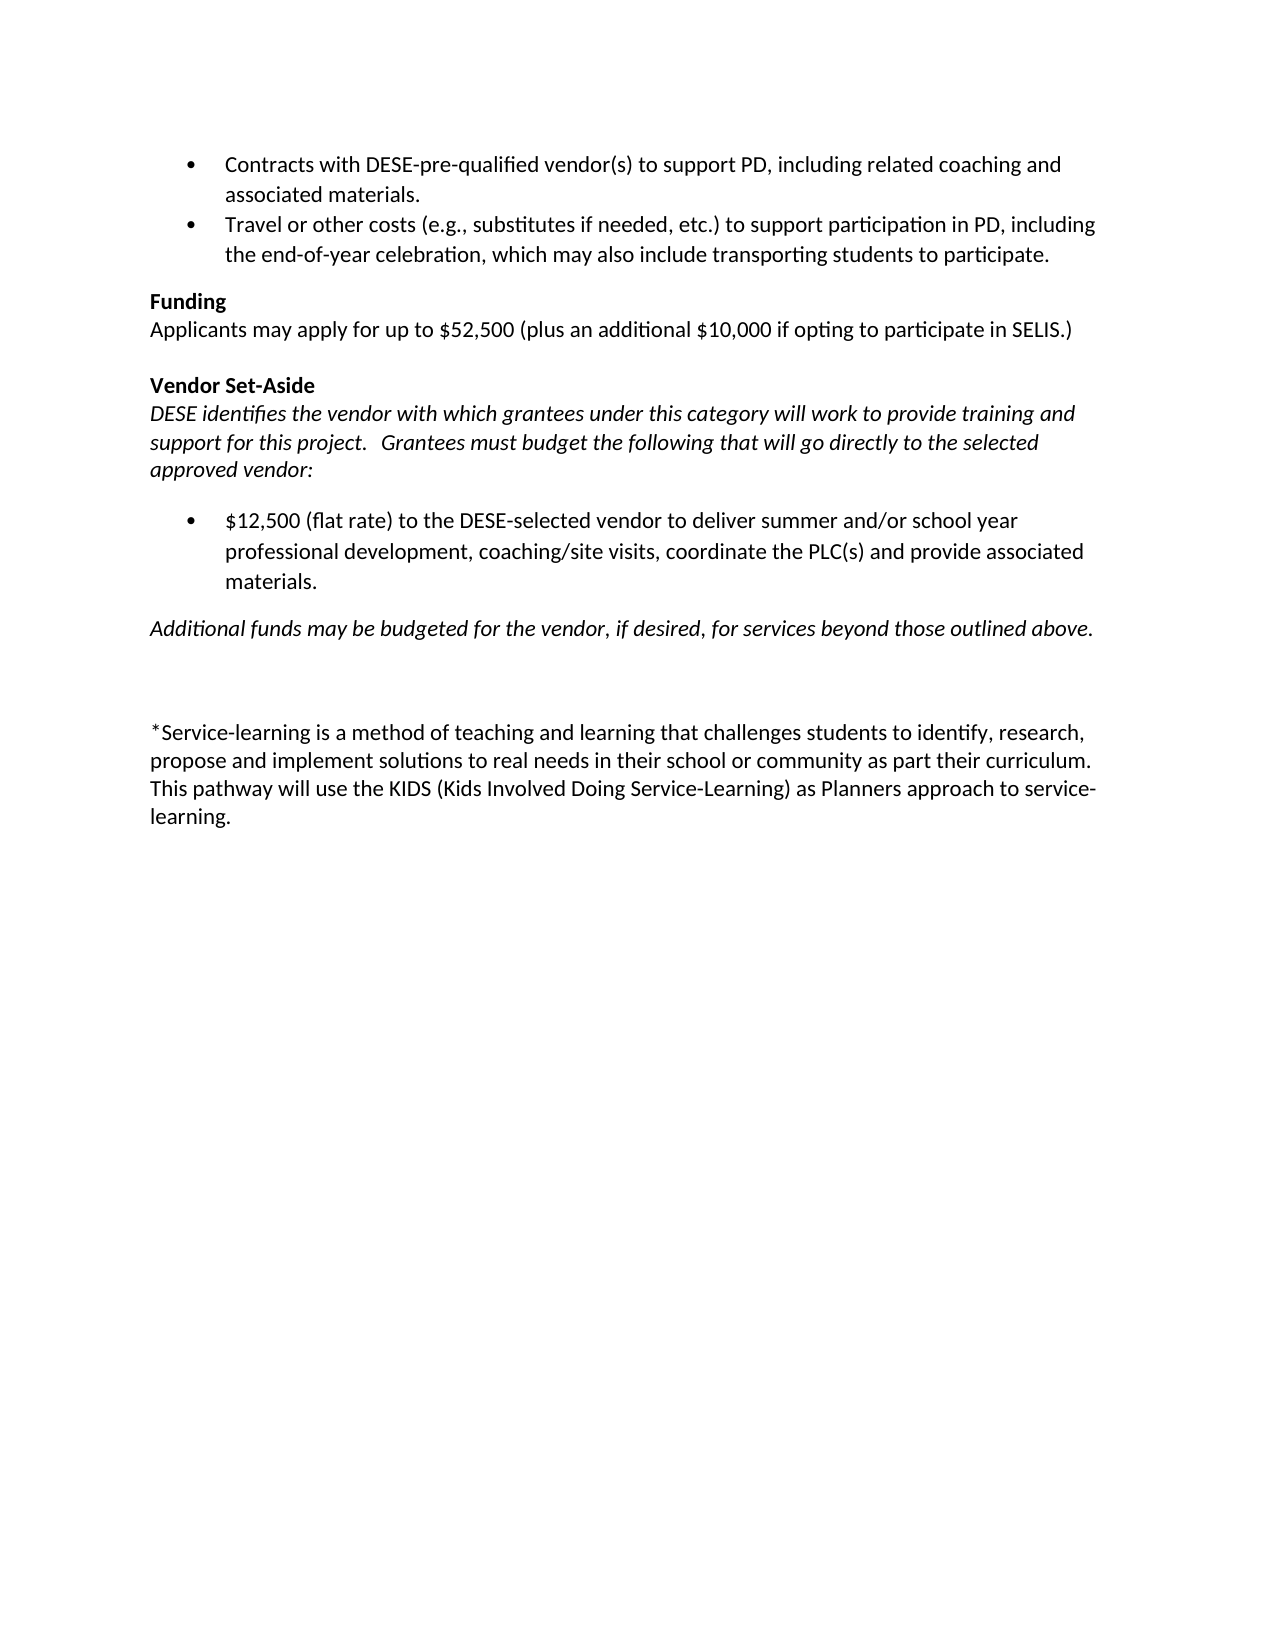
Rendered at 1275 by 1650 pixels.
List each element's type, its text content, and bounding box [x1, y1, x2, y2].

text Vendor Set-Aside [150, 372, 1125, 399]
list Contracts with DESE-pre-qualified vendor(s) to support PD, including related coaching and associated materials. [187, 150, 1125, 208]
text Applicants may apply for up to $52,500 (plus an additional $10,000 if opting to participate in SELIS.) [150, 316, 1125, 343]
list $12,500 (flat rate) to the DESE-selected vendor to deliver summer and/or school year professional development, coaching/site visits, coordinate the PLC(s) and provide associated materials. [187, 507, 1125, 595]
text Funding [150, 287, 1125, 316]
list Travel or other costs (e.g., substitutes if needed, etc.) to support participation in PD, including the end-of-year celebration, which may also include transporting students to participate. [187, 210, 1125, 269]
text DESE identifies the vendor with which grantees under this category will work to provide training and support for this project. Grantees must budget the following that will go directly to the selected approved vendor: [150, 399, 1125, 484]
text *Service-learning is a method of teaching and learning that challenges students to identify, research, propose and implement solutions to real needs in their school or community as part their curriculum. This pathway will use the KIDS (Kids Involved Doing Service-Learning) as Planners approach to service-learning. [150, 718, 1125, 830]
text Additional funds may be budgeted for the vendor, if desired, for services beyond those outlined above. [150, 614, 1125, 642]
